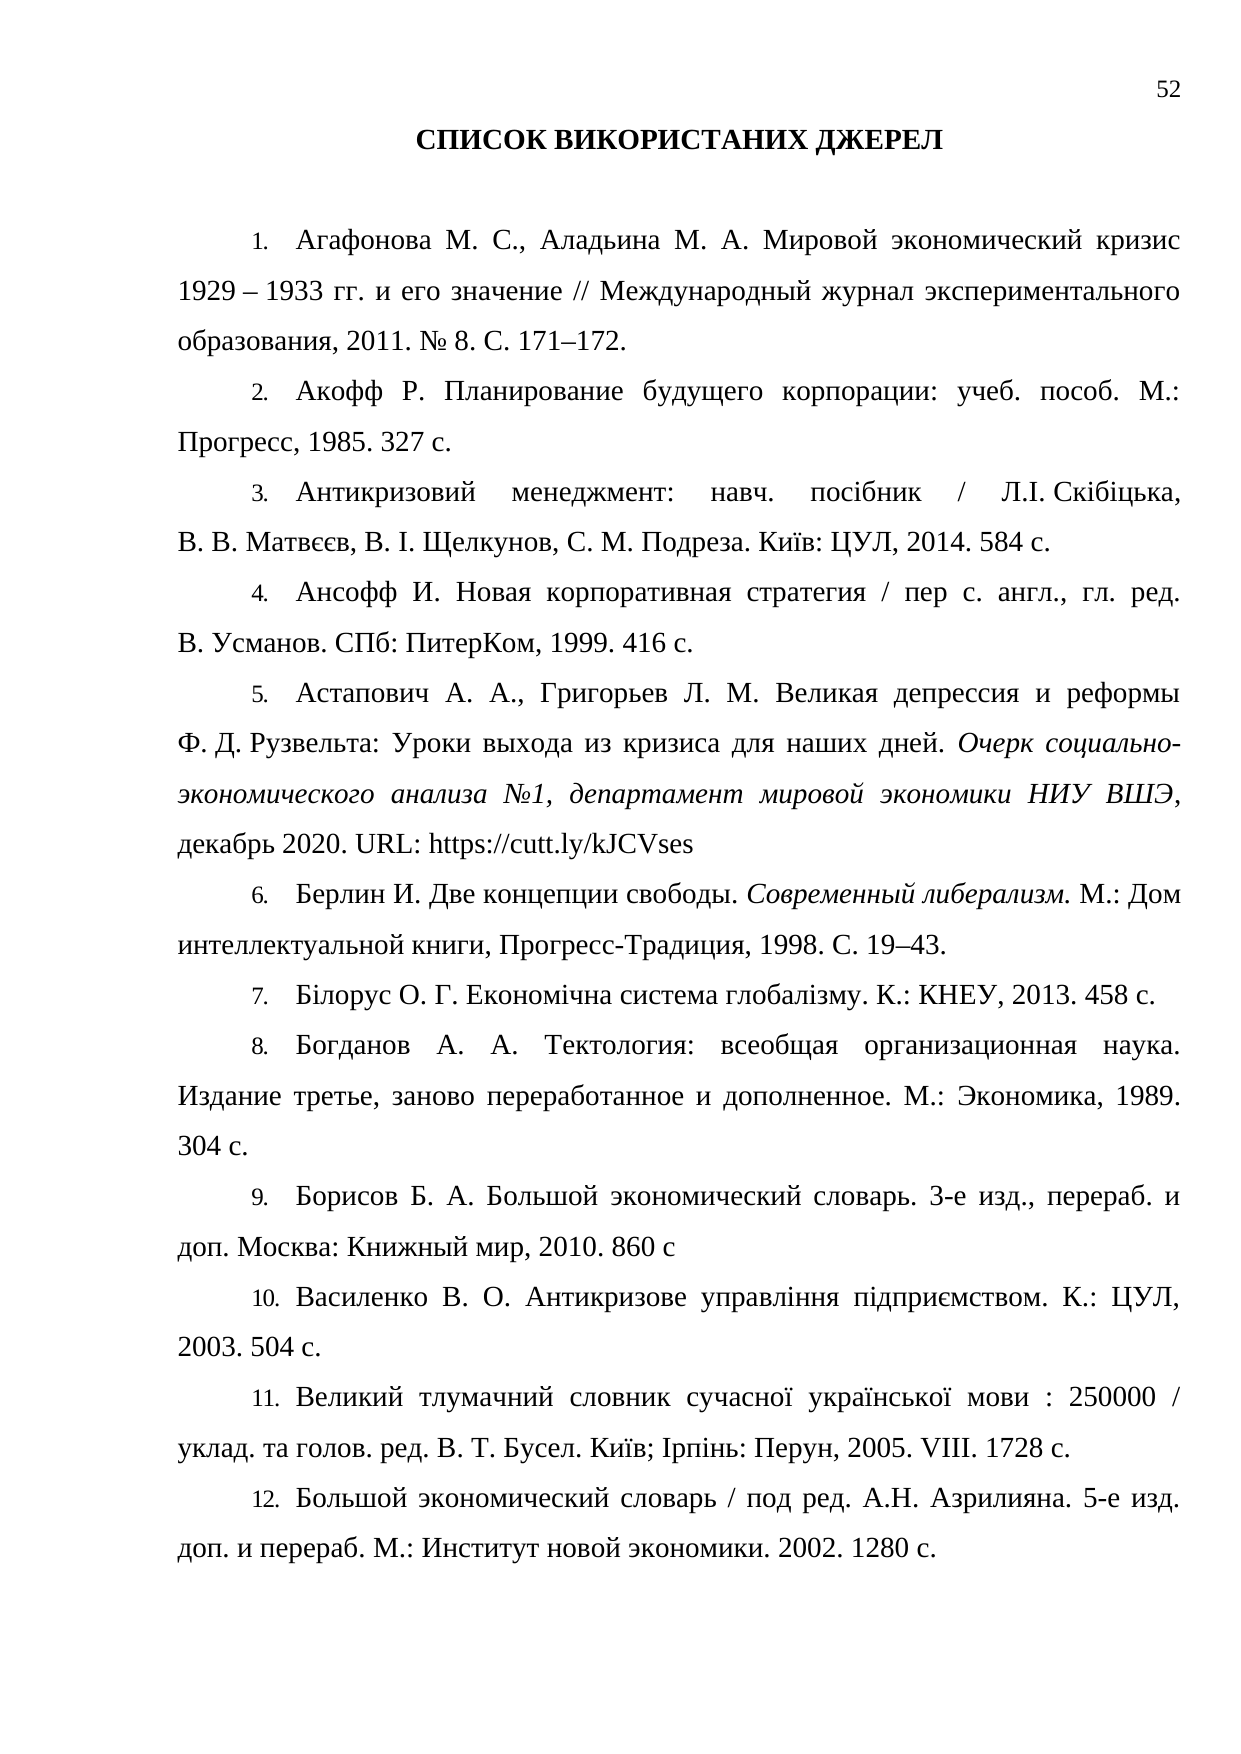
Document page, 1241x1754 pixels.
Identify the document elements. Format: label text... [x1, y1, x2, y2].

list Берлин И. Две концепции свободы. Современный либерализм. М.: Дом интеллектуальной книги, Прогресс-Традиция, 1998. С. 19–43. [177, 876, 1181, 960]
list Акофф Р. Планирование будущего корпорации: учеб. пособ. М.: Прогресс, 1985. 327 с. [177, 373, 1181, 457]
list Великий тлумачний словник сучасної української мови : 250000 / уклад. та голов. ред. В. Т. Бусел. Київ; Ірпінь: Перун, 2005. VIII. 1728 с. [177, 1379, 1181, 1463]
list Богданов А. А. Тектология: всеобщая организационная наука. Издание третье, заново переработанное и дополненное. М.: Экономика, 1989. 304 с. [177, 1027, 1181, 1162]
text СПИСОК ВИКОРИСТАНИХ ДЖЕРЕЛ [177, 122, 1181, 155]
list Агафонова М. С., Аладьина М. А. Мировой экономический кризис 1929 – 1933 гг. и его значение // Международный журнал экспериментального образования, 2011. № 8. С. 171–172. [177, 222, 1181, 357]
list Борисов Б. А. Большой экономический словарь. 3-е изд., перераб. и доп. Москва: Книжный мир, 2010. 860 с [177, 1178, 1181, 1262]
list Білорус О. Г. Економічна система глобалізму. К.: КНЕУ, 2013. 458 c. [177, 977, 1181, 1011]
list Антикризовий менеджмент: навч. посібник / Л.І. Скібіцька, В. В. Матвєєв, В. І. Щелкунов, С. М. Подреза. Київ: ЦУЛ, 2014. 584 с. [177, 474, 1181, 558]
list Василенко В. О. Антикризове управління підприємством. К.: ЦУЛ, 2003. 504 с. [177, 1279, 1181, 1363]
list Большой экономический словарь / под ред. А.Н. Азрилияна. 5-е изд. доп. и перераб. М.: Институт новой экономики. 2002. 1280 с. [177, 1480, 1181, 1564]
list Ансофф И. Новая корпоративная стратегия / пер с. англ., гл. ред. В. Усманов. СПб: ПитерКом, 1999. 416 с. [177, 574, 1181, 658]
list Астапович А. А., Григорьев Л. М. Великая депрессия и реформы Ф. Д. Рузвельта: Уроки выхода из кризиса для наших дней. Очерк социально-экономического анализа №1, департамент мировой экономики НИУ ВШЭ, декабрь 2020. URL: https://cutt.ly/kJCVses [177, 675, 1181, 860]
